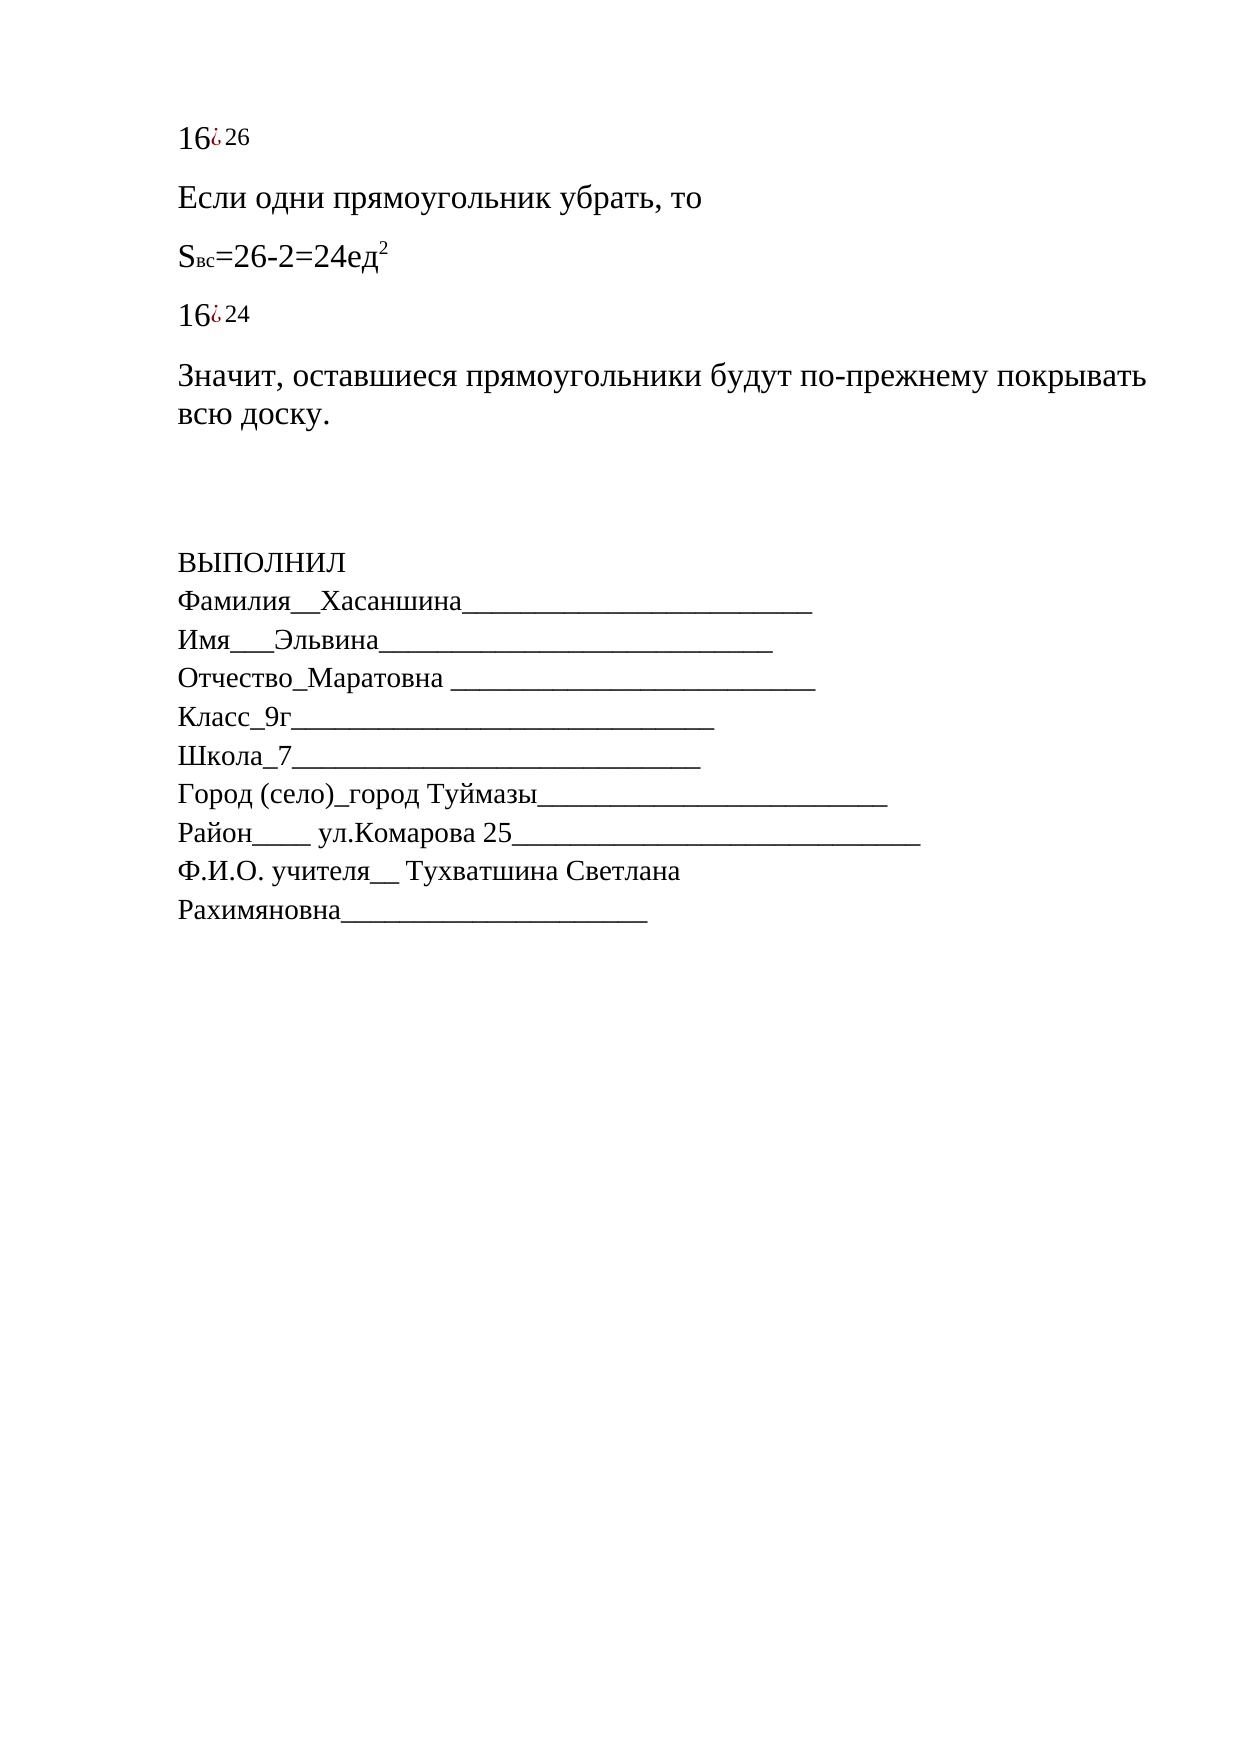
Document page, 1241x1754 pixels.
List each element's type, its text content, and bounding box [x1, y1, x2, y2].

text Отчество_Маратовна _________________________ [177, 661, 1152, 694]
text 16 [177, 118, 1152, 156]
text 16 [177, 296, 1152, 334]
text Класс_9г_____________________________ [177, 699, 1152, 733]
text Sвс=26-2=24ед2 [177, 236, 1152, 275]
text Если одни прямоугольник убрать, то [177, 177, 1152, 216]
text Фамилия__Хасаншина________________________ [177, 583, 1152, 617]
text Школа_7____________________________ [177, 738, 1152, 771]
text Имя___Эльвина___________________________ [177, 622, 1152, 656]
text Район____ ул.Комарова 25____________________________ [177, 815, 1152, 848]
text Город (село)_город Туймазы________________________ [177, 776, 1152, 810]
text Ф.И.О. учителя__ Тухватшина Светлана Рахимяновна_____________________ [177, 853, 1152, 925]
text ВЫПОЛНИЛ [177, 545, 1152, 578]
text Значит, оставшиеся прямоугольники будут по-прежнему покрывать всю доску. [177, 355, 1152, 431]
